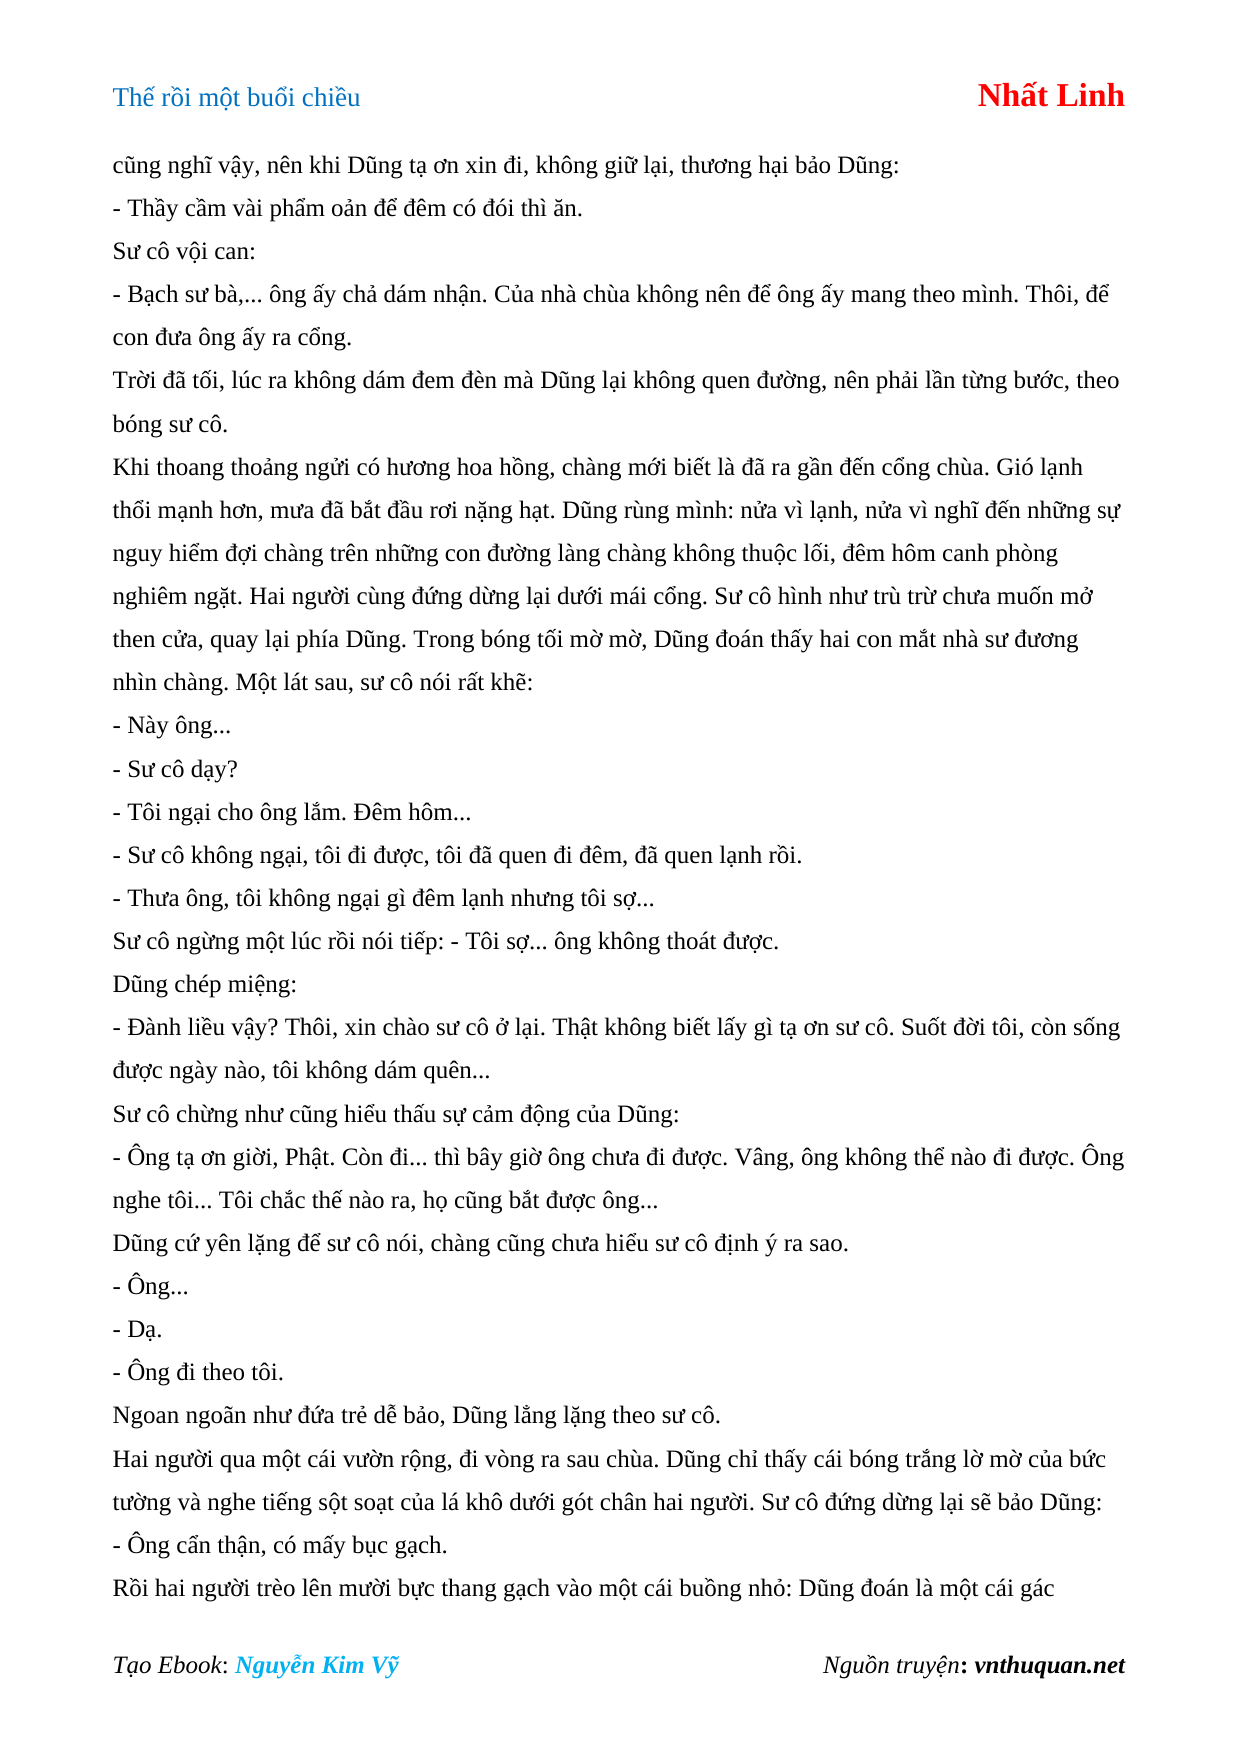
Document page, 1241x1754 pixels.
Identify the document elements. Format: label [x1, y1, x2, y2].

text [112, 150, 1128, 1602]
